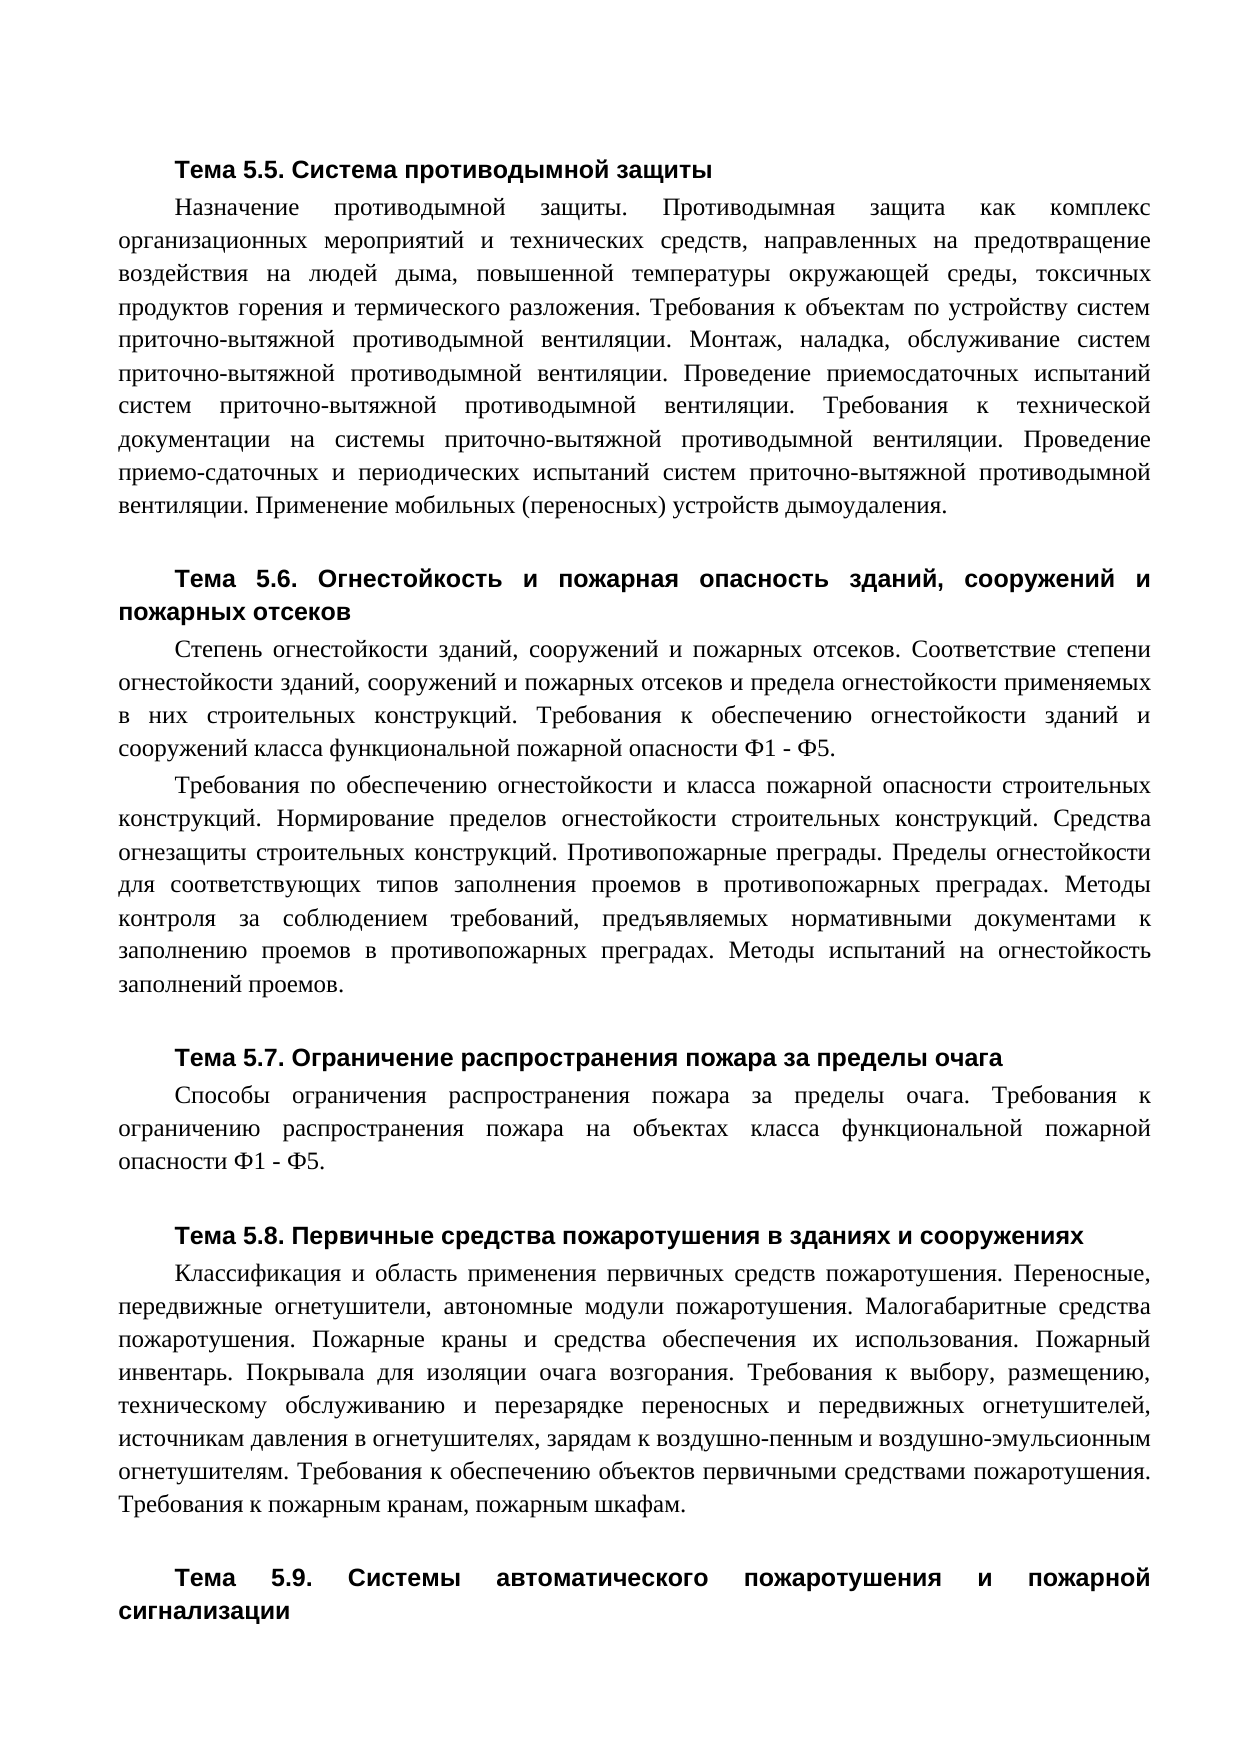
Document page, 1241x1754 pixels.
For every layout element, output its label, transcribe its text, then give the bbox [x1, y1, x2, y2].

title Тема 5.7. Ограничение распространения пожара за пределы очага [118, 1043, 1152, 1072]
text Назначение противодымной защиты. Противодымная защита как комплекс организационных мероприятий и технических средств, направленных на предотвращение воздействия на людей дыма, повышенной температуры окружающей среды, токсичных продуктов горения и термического разложения. Требования к объектам по устройству систем приточно-вытяжной противодымной вентиляции. Монтаж, наладка, обслуживание систем приточно-вытяжной противодымной вентиляции. Проведение приемосдаточных испытаний систем приточно-вытяжной противодымной вентиляции. Требования к технической документации на системы приточно-вытяжной противодымной вентиляции. Проведение приемо-сдаточных и периодических испытаний систем приточно-вытяжной противодымной вентиляции. Применение мобильных (переносных) устройств дымоудаления. [118, 192, 1152, 518]
text Требования по обеспечению огнестойкости и класса пожарной опасности строительных конструкций. Нормирование пределов огнестойкости строительных конструкций. Средства огнезащиты строительных конструкций. Противопожарные преграды. Пределы огнестойкости для соответствующих типов заполнения проемов в противопожарных преградах. Методы контроля за соблюдением требований, предъявляемых нормативными документами к заполнению проемов в противопожарных преградах. Методы испытаний на огнестойкость заполнений проемов. [118, 771, 1152, 997]
text Классификация и область применения первичных средств пожаротушения. Переносные, передвижные огнетушители, автономные модули пожаротушения. Малогабаритные средства пожаротушения. Пожарные краны и средства обеспечения их использования. Пожарный инвентарь. Покрывала для изоляции очага возгорания. Требования к выбору, размещению, техническому обслуживанию и перезарядке переносных и передвижных огнетушителей, источникам давления в огнетушителях, зарядам к воздушно-пенным и воздушно-эмульсионным огнетушителям. Требования к обеспечению объектов первичными средствами пожаротушения. Требования к пожарным кранам, пожарным шкафам. [118, 1258, 1152, 1518]
text Способы ограничения распространения пожара за пределы очага. Требования к ограничению распространения пожара на объектах класса функциональной пожарной опасности Ф1 - Ф5. [118, 1080, 1152, 1175]
title Тема 5.6. Огнестойкость и пожарная опасность зданий, сооружений и пожарных отсеков [118, 564, 1152, 626]
title Тема 5.8. Первичные средства пожаротушения в зданиях и сооружениях [118, 1221, 1152, 1249]
text Степень огнестойкости зданий, сооружений и пожарных отсеков. Соответствие степени огнестойкости зданий, сооружений и пожарных отсеков и предела огнестойкости применяемых в них строительных конструкций. Требования к обеспечению огнестойкости зданий и сооружений класса функциональной пожарной опасности Ф1 - Ф5. [118, 634, 1152, 762]
title Тема 5.9. Системы автоматического пожаротушения и пожарной сигнализации [118, 1563, 1152, 1625]
title Тема 5.5. Система противодымной защиты [118, 155, 1152, 184]
